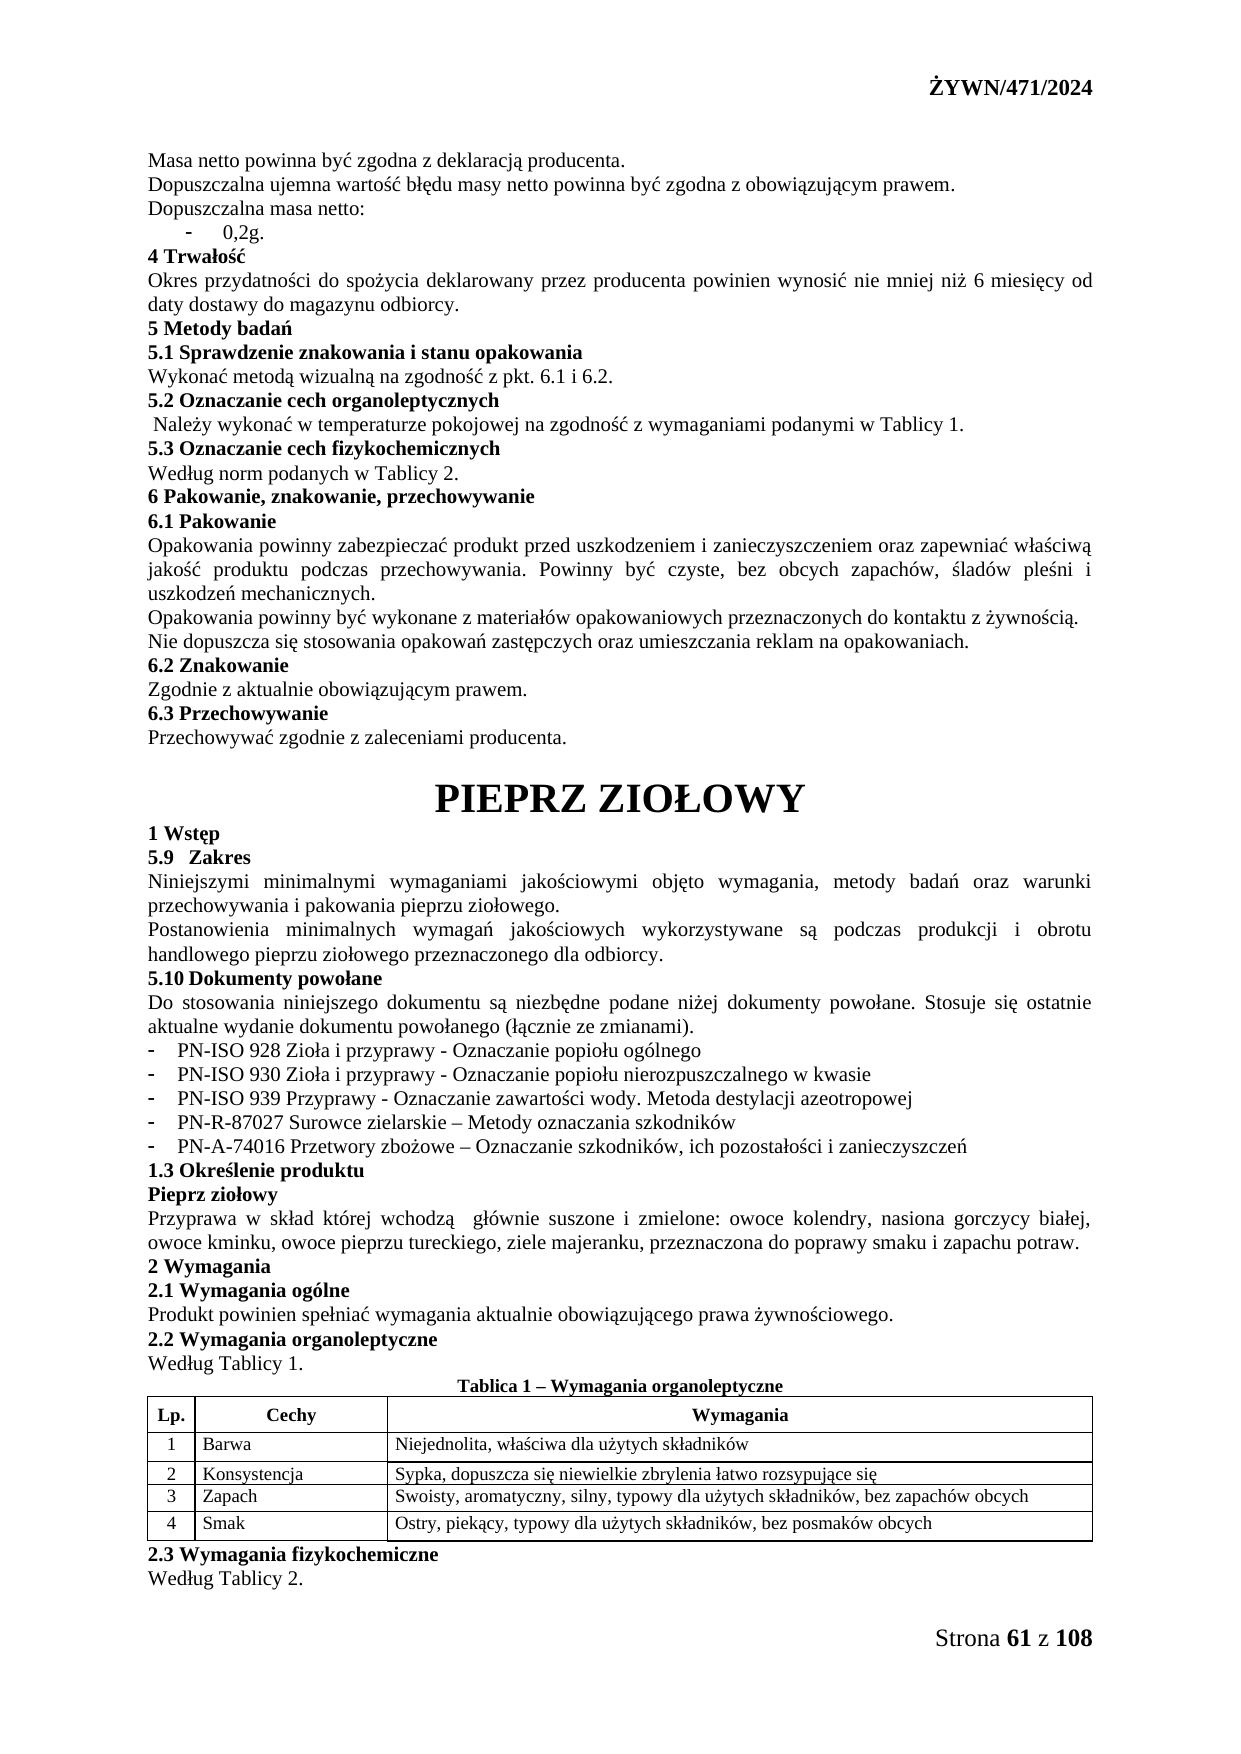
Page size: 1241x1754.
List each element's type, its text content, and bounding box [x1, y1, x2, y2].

text Dopuszczalna ujemna wartość błędu masy netto powinna być zgodna z obowiązującym prawem. [148, 172, 1093, 196]
text 1.3 Określenie produktu [148, 1158, 1093, 1182]
text Postanowienia minimalnych wymagań jakościowych wykorzystywane są podczas produkcji i obrotu handlowego pieprzu ziołowego przeznaczonego dla odbiorcy. [148, 917, 1093, 966]
text Pieprz ziołowy [148, 1182, 1093, 1206]
text 2.2 Wymagania organoleptyczne [148, 1326, 1093, 1351]
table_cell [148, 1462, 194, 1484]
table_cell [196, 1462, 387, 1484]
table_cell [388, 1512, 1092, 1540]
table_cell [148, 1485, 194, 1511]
text 5.2 Oznaczanie cech organoleptycznych [148, 388, 1093, 412]
list PN-ISO 939 Przyprawy - Oznaczanie zawartości wody. Metoda destylacji azeotropowej [148, 1086, 1093, 1110]
list PN-ISO 930 Zioła i przyprawy - Oznaczanie popiołu nierozpuszczalnego w kwasie [148, 1062, 1093, 1086]
text 6.2 Znakowanie [148, 653, 1093, 677]
text 2.1 Wymagania ogólne [148, 1278, 1093, 1302]
text 5 Metody badań [148, 316, 1093, 340]
text 2.3 Wymagania fizykochemiczne [148, 1542, 1093, 1566]
text Okres przydatności do spożycia deklarowany przez producenta powinien wynosić nie mniej niż 6 miesięcy od daty dostawy do magazynu odbiorcy. [148, 268, 1093, 316]
text Według Tablicy 1. [148, 1351, 1093, 1374]
text Do stosowania niniejszego dokumentu są niezbędne podane niżej dokumenty powołane. Stosuje się ostatnie aktualne wydanie dokumentu powołanego (łącznie ze zmianami). [148, 989, 1093, 1038]
text Zgodnie z aktualnie obowiązującym prawem. [148, 677, 1093, 701]
text Masa netto powinna być zgodna z deklaracją producenta. [148, 148, 1093, 172]
list Zakres [148, 845, 1093, 869]
list Dokumenty powołane [148, 966, 1093, 989]
text Produkt powinien spełniać wymagania aktualnie obowiązującego prawa żywnościowego. [148, 1302, 1093, 1326]
list 0,2g. [185, 220, 1093, 244]
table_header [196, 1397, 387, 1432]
list PN-A-74016 Przetwory zbożowe – Oznaczanie szkodników, ich pozostałości i zanieczyszczeń [148, 1134, 1093, 1158]
text 5.3 Oznaczanie cech fizykochemicznych [148, 436, 1093, 460]
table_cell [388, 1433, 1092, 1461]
text Wykonać metodą wizualną na zgodność z pkt. 6.1 i 6.2. [148, 364, 1093, 388]
text Opakowania powinny zabezpieczać produkt przed uszkodzeniem i zanieczyszczeniem oraz zapewniać właściwą jakość produktu podczas przechowywania. Powinny być czyste, bez obcych zapachów, śladów pleśni i uszkodzeń mechanicznych. [148, 533, 1093, 605]
subtitle Tablica 1 – Wymagania organoleptyczne [148, 1374, 1093, 1396]
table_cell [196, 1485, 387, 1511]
list PN-R-87027 Surowce zielarskie – Metody oznaczania szkodników [148, 1110, 1093, 1134]
text 1 Wstęp [148, 821, 1093, 845]
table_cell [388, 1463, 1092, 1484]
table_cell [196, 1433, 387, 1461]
text 6.1 Pakowanie [148, 508, 1093, 533]
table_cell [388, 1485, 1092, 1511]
text 4 Trwałość [148, 244, 1093, 268]
text 6.3 Przechowywanie [148, 701, 1093, 725]
text 2 Wymagania [148, 1254, 1093, 1278]
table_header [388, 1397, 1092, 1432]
text Przechowywać zgodnie z zaleceniami producenta. [148, 725, 1093, 749]
text Dopuszczalna masa netto: [148, 196, 1093, 220]
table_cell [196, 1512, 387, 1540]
text Według norm podanych w Tablicy 2. [148, 460, 1093, 484]
text PIEPRZ ZIOŁOWY [148, 773, 1093, 821]
text 6 Pakowanie, znakowanie, przechowywanie [148, 484, 1093, 508]
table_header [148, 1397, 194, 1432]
list PN-ISO 928 Zioła i przyprawy - Oznaczanie popiołu ogólnego [148, 1038, 1093, 1062]
text Należy wykonać w temperaturze pokojowej na zgodność z wymaganiami podanymi w Tablicy 1. [148, 412, 1093, 436]
text Według Tablicy 2. [148, 1566, 1093, 1590]
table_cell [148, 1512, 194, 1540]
text 5.1 Sprawdzenie znakowania i stanu opakowania [148, 340, 1093, 364]
text Opakowania powinny być wykonane z materiałów opakowaniowych przeznaczonych do kontaktu z żywnością. [148, 605, 1093, 629]
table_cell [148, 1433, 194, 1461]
text Niniejszymi minimalnymi wymaganiami jakościowymi objęto wymagania, metody badań oraz warunki przechowywania i pakowania pieprzu ziołowego. [148, 869, 1093, 917]
text Nie dopuszcza się stosowania opakowań zastępczych oraz umieszczania reklam na opakowaniach. [148, 629, 1093, 653]
text Przyprawa w skład której wchodzą głównie suszone i zmielone: owoce kolendry, nasiona gorczycy białej, owoce kminku, owoce pieprzu tureckiego, ziele majeranku, przeznaczona do poprawy smaku i zapachu potraw. [148, 1206, 1093, 1254]
